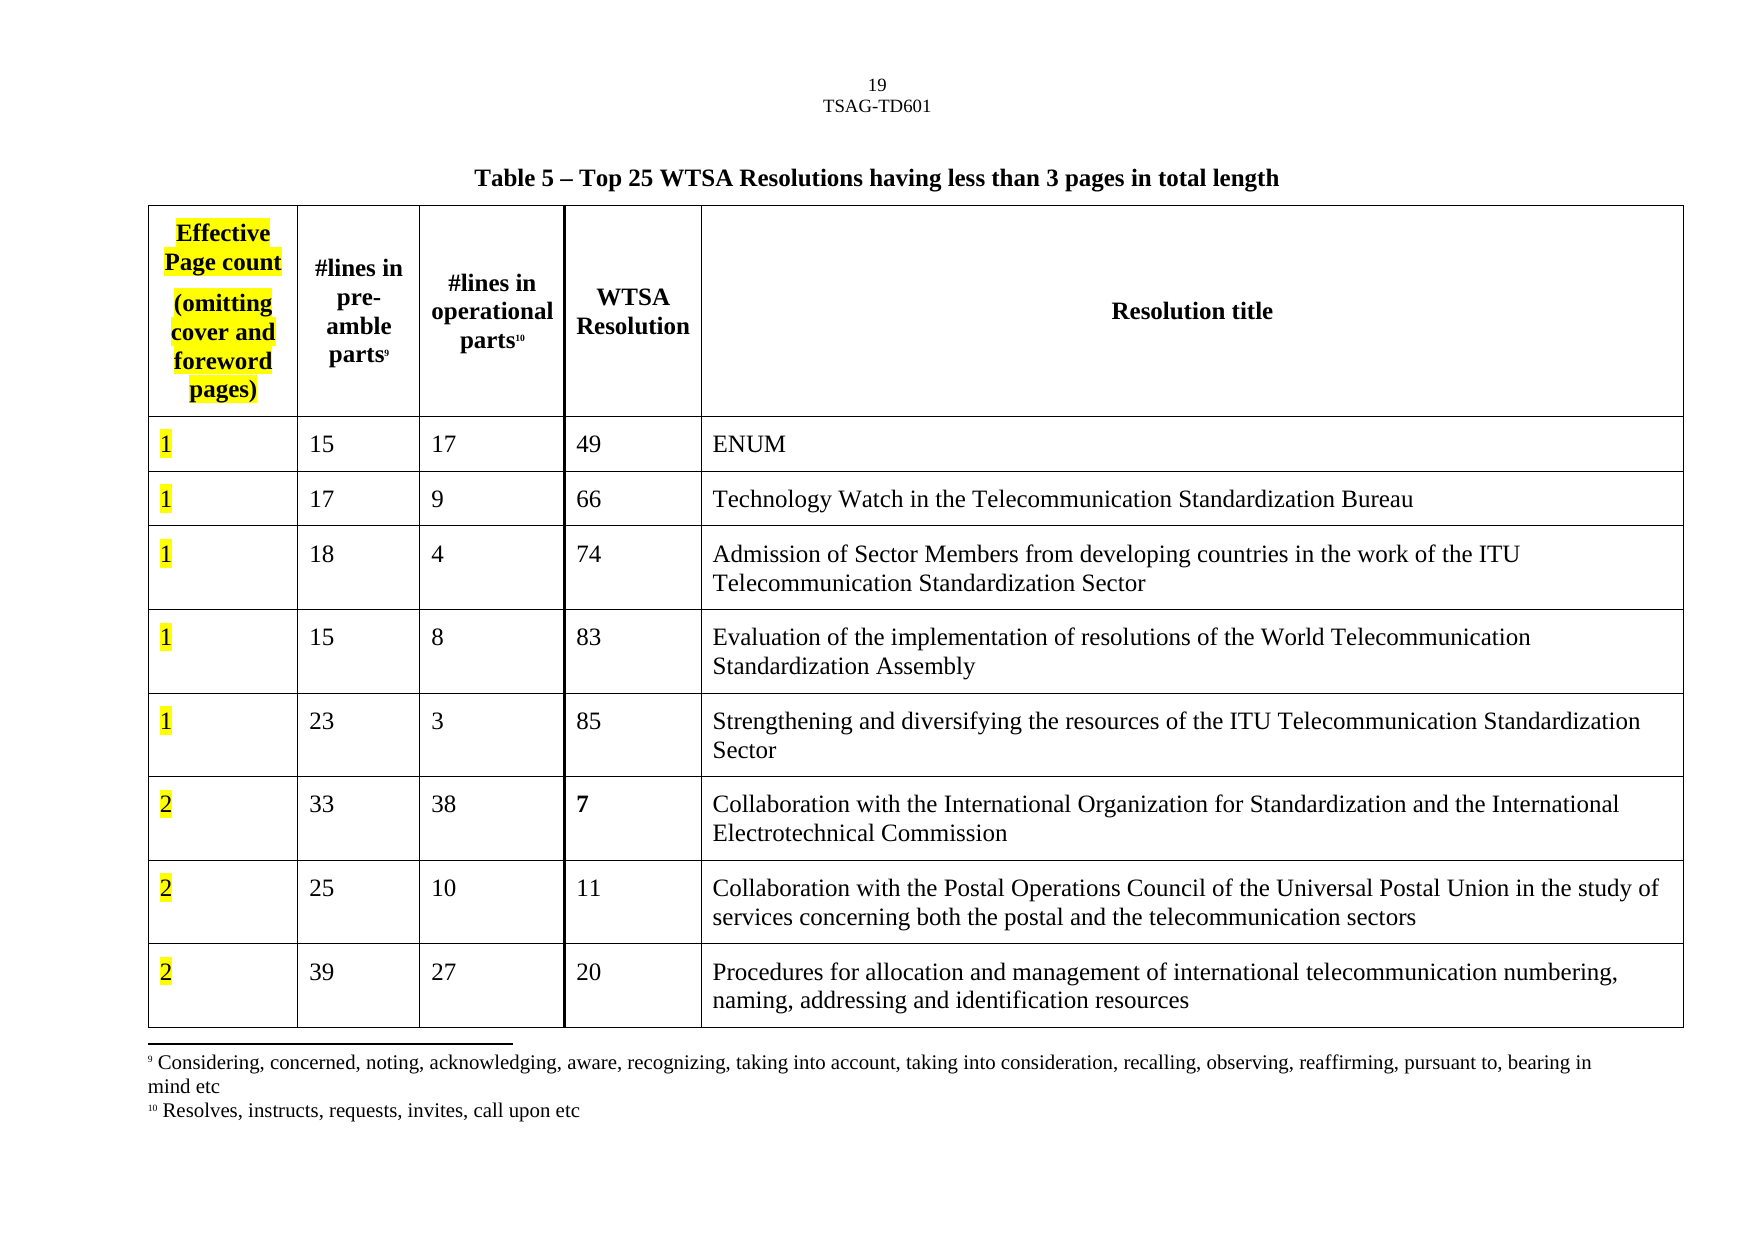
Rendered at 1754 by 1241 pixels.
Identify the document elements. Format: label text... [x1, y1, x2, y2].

table_cell 20 [566, 944, 701, 1027]
table_cell 2 [149, 777, 297, 859]
table_cell 33 [298, 777, 419, 859]
table_cell Admission of Sector Members from developing countries in the work of the ITU Telecommunication Standardization Sector [702, 526, 1683, 609]
table_cell 39 [298, 944, 419, 1027]
table_cell Collaboration with the International Organization for Standardization and the International Electrotechnical Commission [702, 777, 1683, 859]
table_cell 9 [420, 472, 563, 525]
table_cell ENUM [702, 417, 1683, 471]
table_cell 15 [298, 417, 419, 471]
table_cell 38 [420, 777, 563, 859]
table_cell 1 [149, 526, 297, 609]
table_cell 1 [149, 694, 297, 776]
table_cell Collaboration with the Postal Operations Council of the Universal Postal Union in the study of services concerning both the postal and the telecommunication sectors [702, 861, 1683, 943]
table_header #lines in pre-amble parts [298, 206, 419, 416]
table_cell 8 [420, 610, 563, 692]
table_cell 23 [298, 694, 419, 776]
table_cell 11 [566, 861, 701, 943]
text Table 5 – Top 25 WTSA Resolutions having less than 3 pages in total length [148, 163, 1606, 192]
table_cell 7 [566, 777, 701, 859]
table_cell 49 [566, 417, 701, 471]
table_cell 2 [149, 944, 297, 1027]
table_cell 1 [149, 417, 297, 471]
table_cell 83 [566, 610, 701, 692]
table_cell 66 [566, 472, 701, 525]
table_cell 1 [149, 610, 297, 692]
table_cell 15 [298, 610, 419, 692]
table_cell 2 [149, 861, 297, 943]
table_cell Technology Watch in the Telecommunication Standardization Bureau [702, 472, 1683, 525]
table_cell Strengthening and diversifying the resources of the ITU Telecommunication Standardization Sector [702, 694, 1683, 776]
table_cell 4 [420, 526, 563, 609]
table_cell 10 [420, 861, 563, 943]
table_cell 3 [420, 694, 563, 776]
table_cell 1 [149, 472, 297, 525]
table_cell 85 [566, 694, 701, 776]
table_header #lines in operational parts [420, 206, 563, 416]
table_cell 27 [420, 944, 563, 1027]
table_cell 74 [566, 526, 701, 609]
table_cell Procedures for allocation and management of international telecommunication numbering, naming, addressing and identification resources [702, 944, 1683, 1027]
table_cell 25 [298, 861, 419, 943]
table_header Resolution title [702, 206, 1683, 416]
table_cell Evaluation of the implementation of resolutions of the World Telecommunication Standardization Assembly [702, 610, 1683, 692]
table_cell 17 [298, 472, 419, 525]
table_header Effective Page count (omitting cover and foreword pages) [149, 206, 297, 416]
table_cell 17 [420, 417, 563, 471]
table_cell 18 [298, 526, 419, 609]
table_header WTSA Resolution [566, 206, 701, 416]
